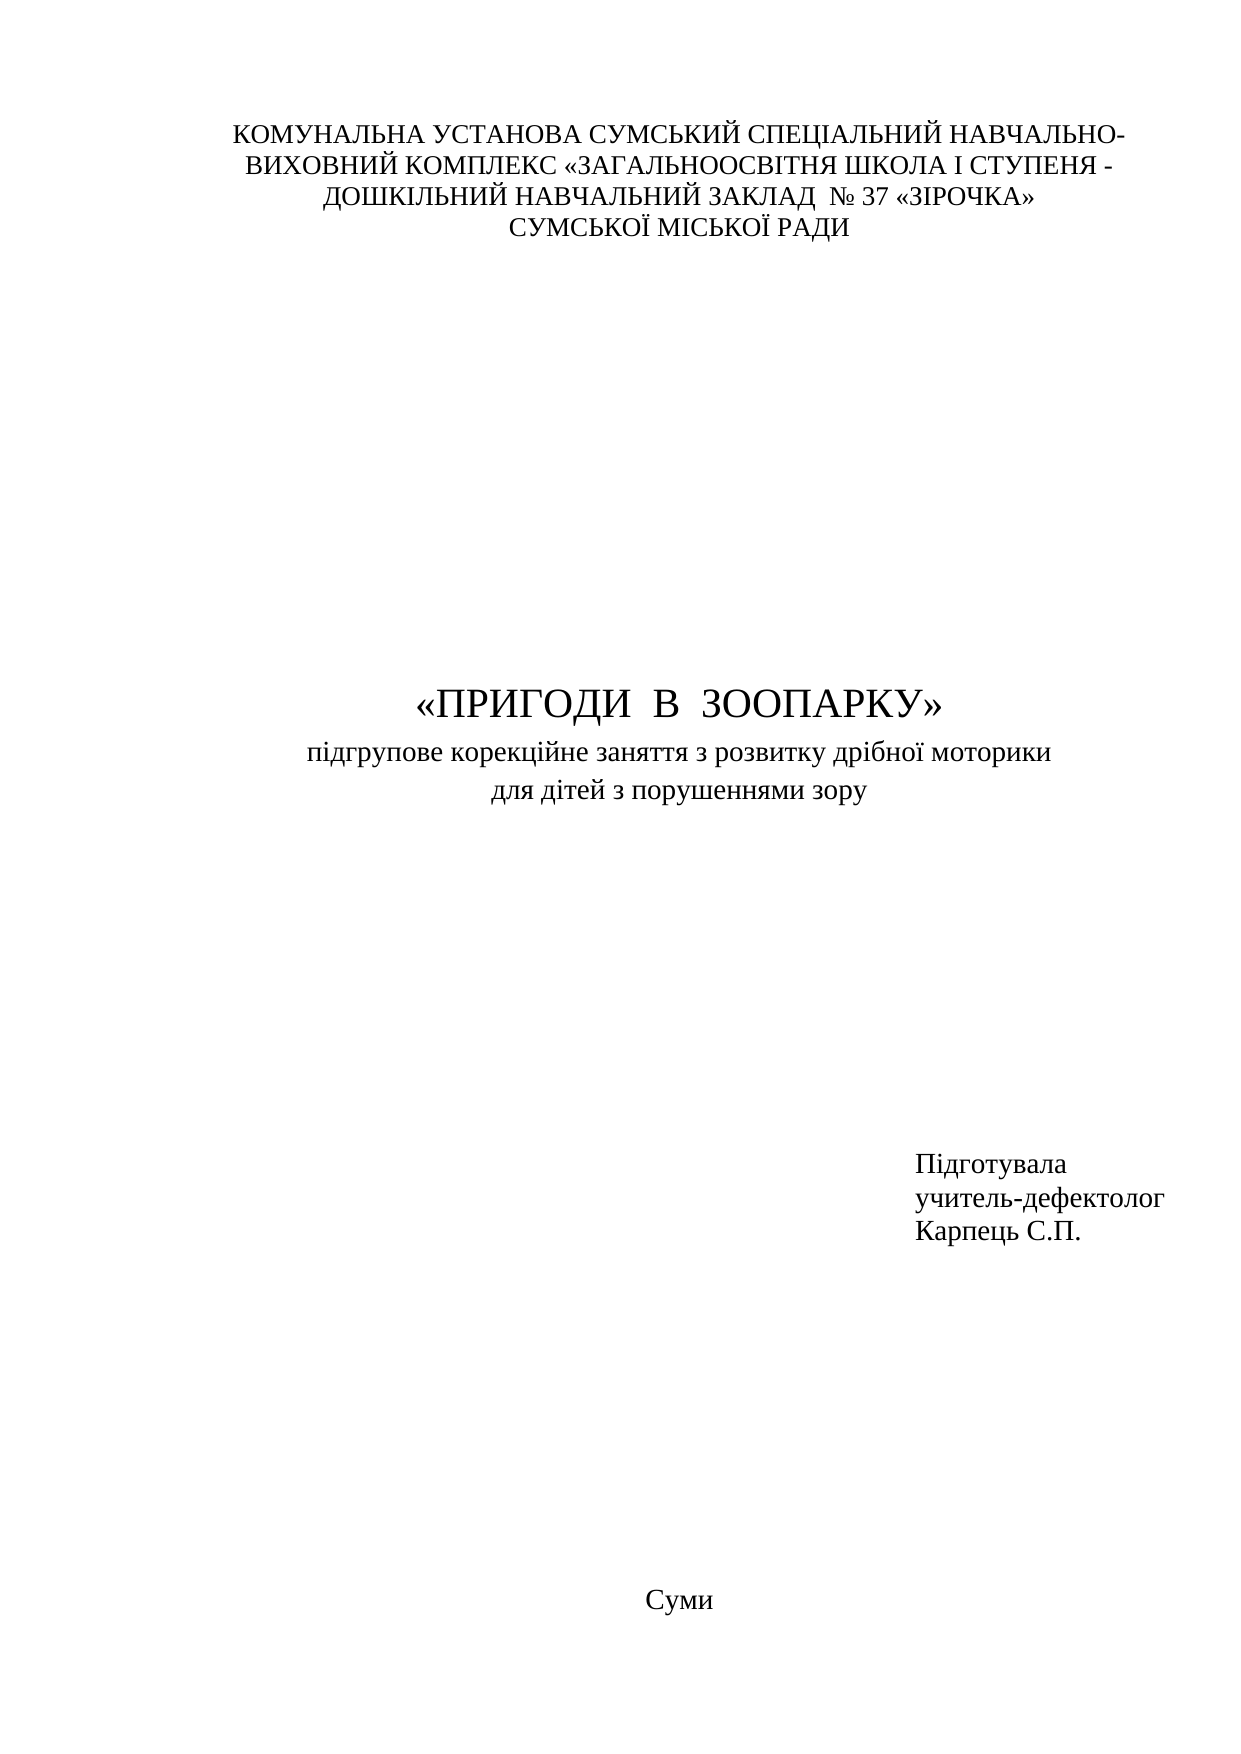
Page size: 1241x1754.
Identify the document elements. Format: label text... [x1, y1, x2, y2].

text для дітей з порушеннями зору [177, 772, 1181, 806]
text учитель-дефектолог [915, 1180, 1181, 1213]
text Комунальна установа Сумський спеціальний навчально-виховний комплекс «Загальноосвітня школа І ступеня - дошкільний навчальний заклад № 37 «Зірочка» [177, 118, 1181, 212]
text «ПРИГОДИ В ЗООПАРКУ» [177, 679, 1181, 727]
text Суми [177, 1582, 1181, 1616]
text СУМСЬКОЇ МІСЬКОЇ РАДИ [177, 212, 1181, 243]
text Підготувала [915, 1146, 1181, 1180]
text Карпець С.П. [915, 1213, 1181, 1247]
text підгрупове корекційне заняття з розвитку дрібної моторики [177, 734, 1181, 767]
